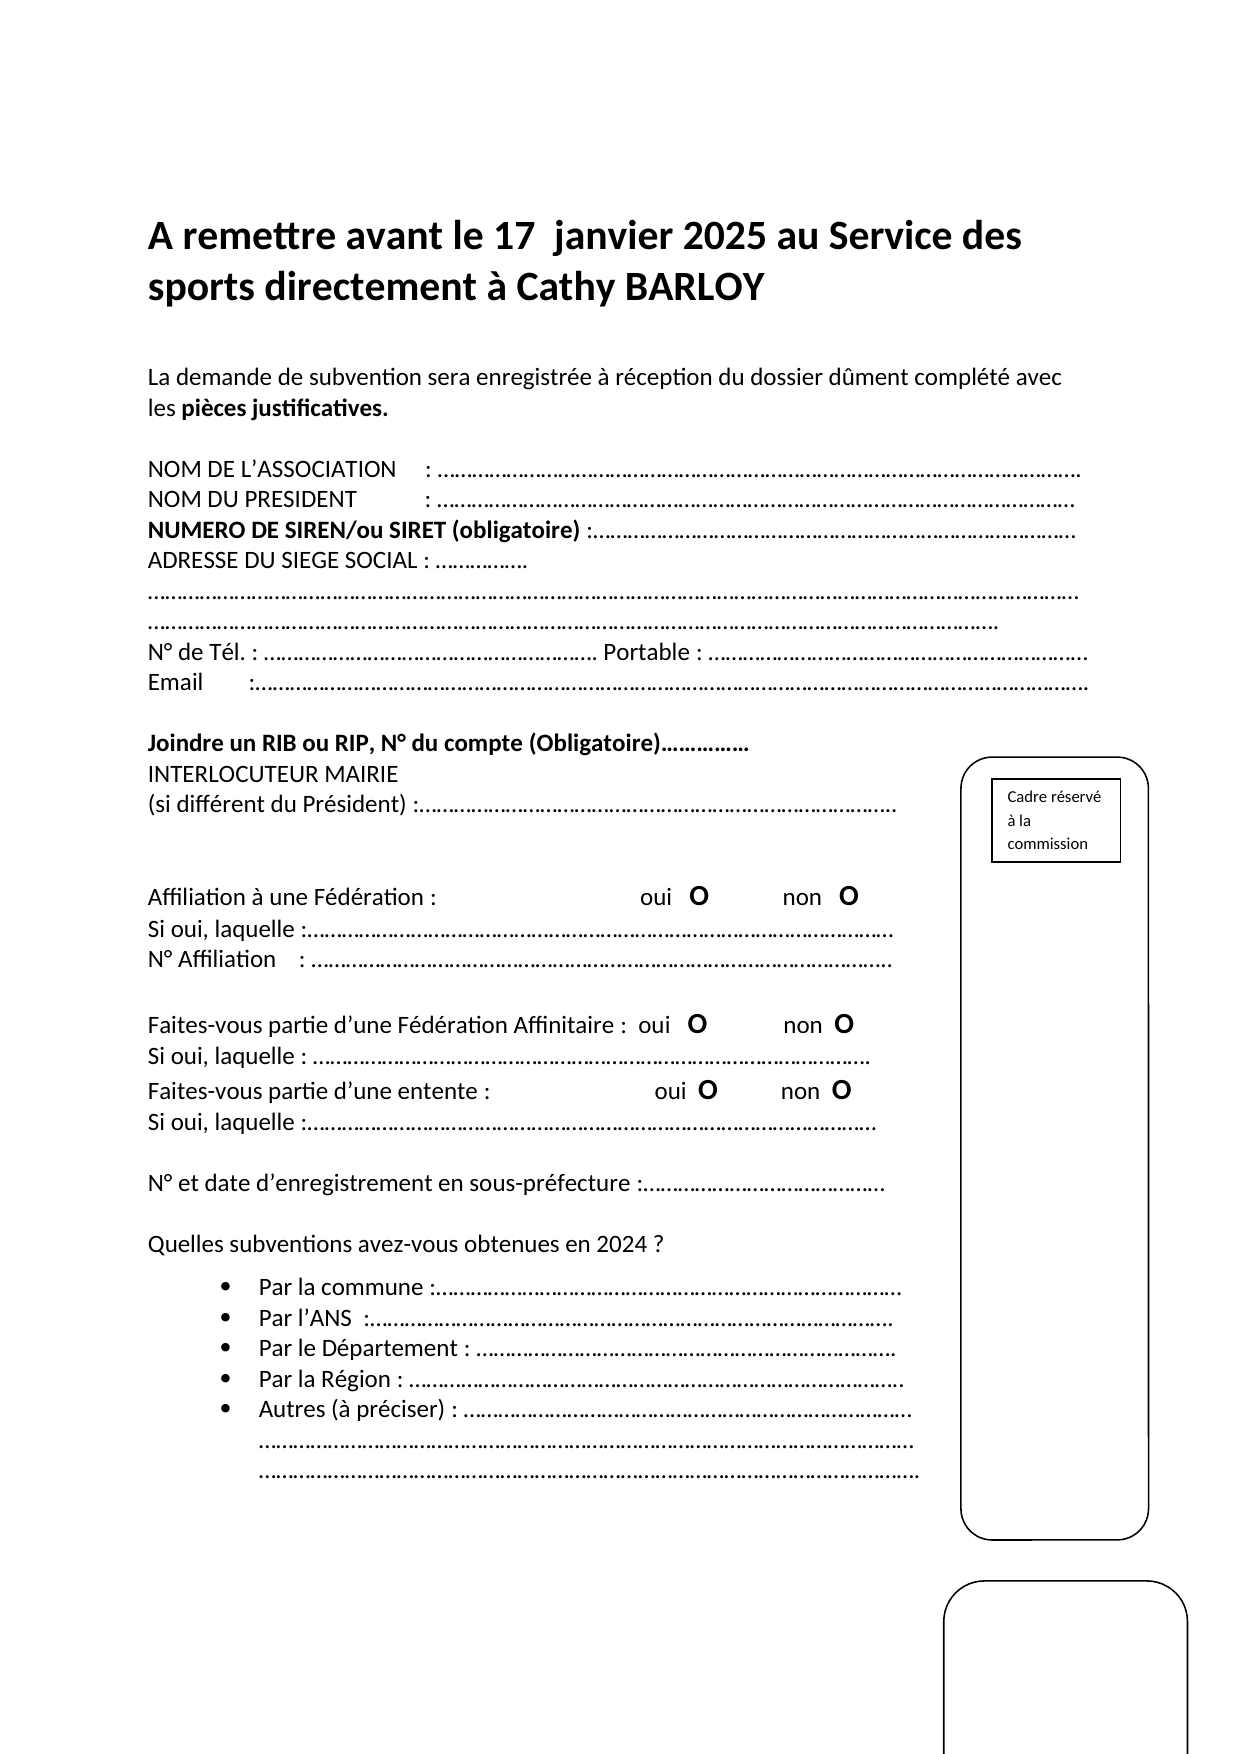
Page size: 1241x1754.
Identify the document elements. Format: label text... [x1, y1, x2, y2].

list Par la Région : ………………………………………………………………………….. [221, 1363, 960, 1394]
text INTERLOCUTEUR MAIRIE [148, 758, 979, 788]
text ADRESSE DU SIEGE SOCIAL : …………….…………………………………………………………………………………………………………………………………………………………………………………………………………………………………………………………………………………. [148, 544, 1093, 636]
list Par la commune :……………………………………………………………………… [221, 1272, 960, 1302]
text Joindre un RIB ou RIP, N° du compte (Obligatoire)…………… [148, 727, 1093, 758]
text Si oui, laquelle :……………………………………………………………………………………… [148, 1106, 960, 1137]
text N° et date d’enregistrement en sous-préfecture :…………………………………… [148, 1167, 960, 1198]
list Autres (à préciser) : …………………………………………………………………… [221, 1394, 960, 1424]
text (si différent du Président) :……………………………………………………………………….. [148, 788, 960, 819]
text N° Affiliation : ……………………………………………………………………………………….. [148, 944, 960, 974]
text Email :………………………………………………………………………………………………………………………………. [148, 666, 1093, 697]
list Par le Département : ………………………………………………………………. [221, 1333, 960, 1363]
text Faites-vous partie d’une entente : oui O non O [148, 1071, 960, 1106]
text A remettre avant le 17 janvier 2025 au Service des sports directement à Cathy BARLOY [148, 209, 1093, 310]
text Faites-vous partie d’une Fédération Affinitaire : oui O non O [148, 1005, 960, 1040]
text Si oui, laquelle : ……………………………………………………………………………………. [148, 1040, 960, 1071]
list Par l’ANS :………………………………………………………………………………. [221, 1302, 960, 1333]
text Affiliation à une Fédération : oui O non O [148, 877, 960, 913]
text N° de Tél. : …………………………………………………. Portable : ………………………………………………………… [148, 636, 1093, 666]
text Quelles subventions avez-vous obtenues en 2024 ? [148, 1228, 960, 1259]
text NOM DU PRESIDENT : ………………………………………………………………………………………………… [148, 483, 1093, 514]
text La demande de subvention sera enregistrée à réception du dossier dûment complété avec les pièces justificatives. [148, 361, 1093, 422]
text NUMERO DE SIREN/ou SIRET (obligatoire) :………………………………………………………………………… [148, 514, 1093, 544]
list …………………………………………………………………………………………………… ……………………………………………………………………………………………………. [258, 1424, 960, 1485]
text Si oui, laquelle :………………………………………………………………………………………… [148, 913, 960, 944]
text NOM DE L’ASSOCIATION : …………………………………………………………………………………………………. [148, 453, 1093, 483]
